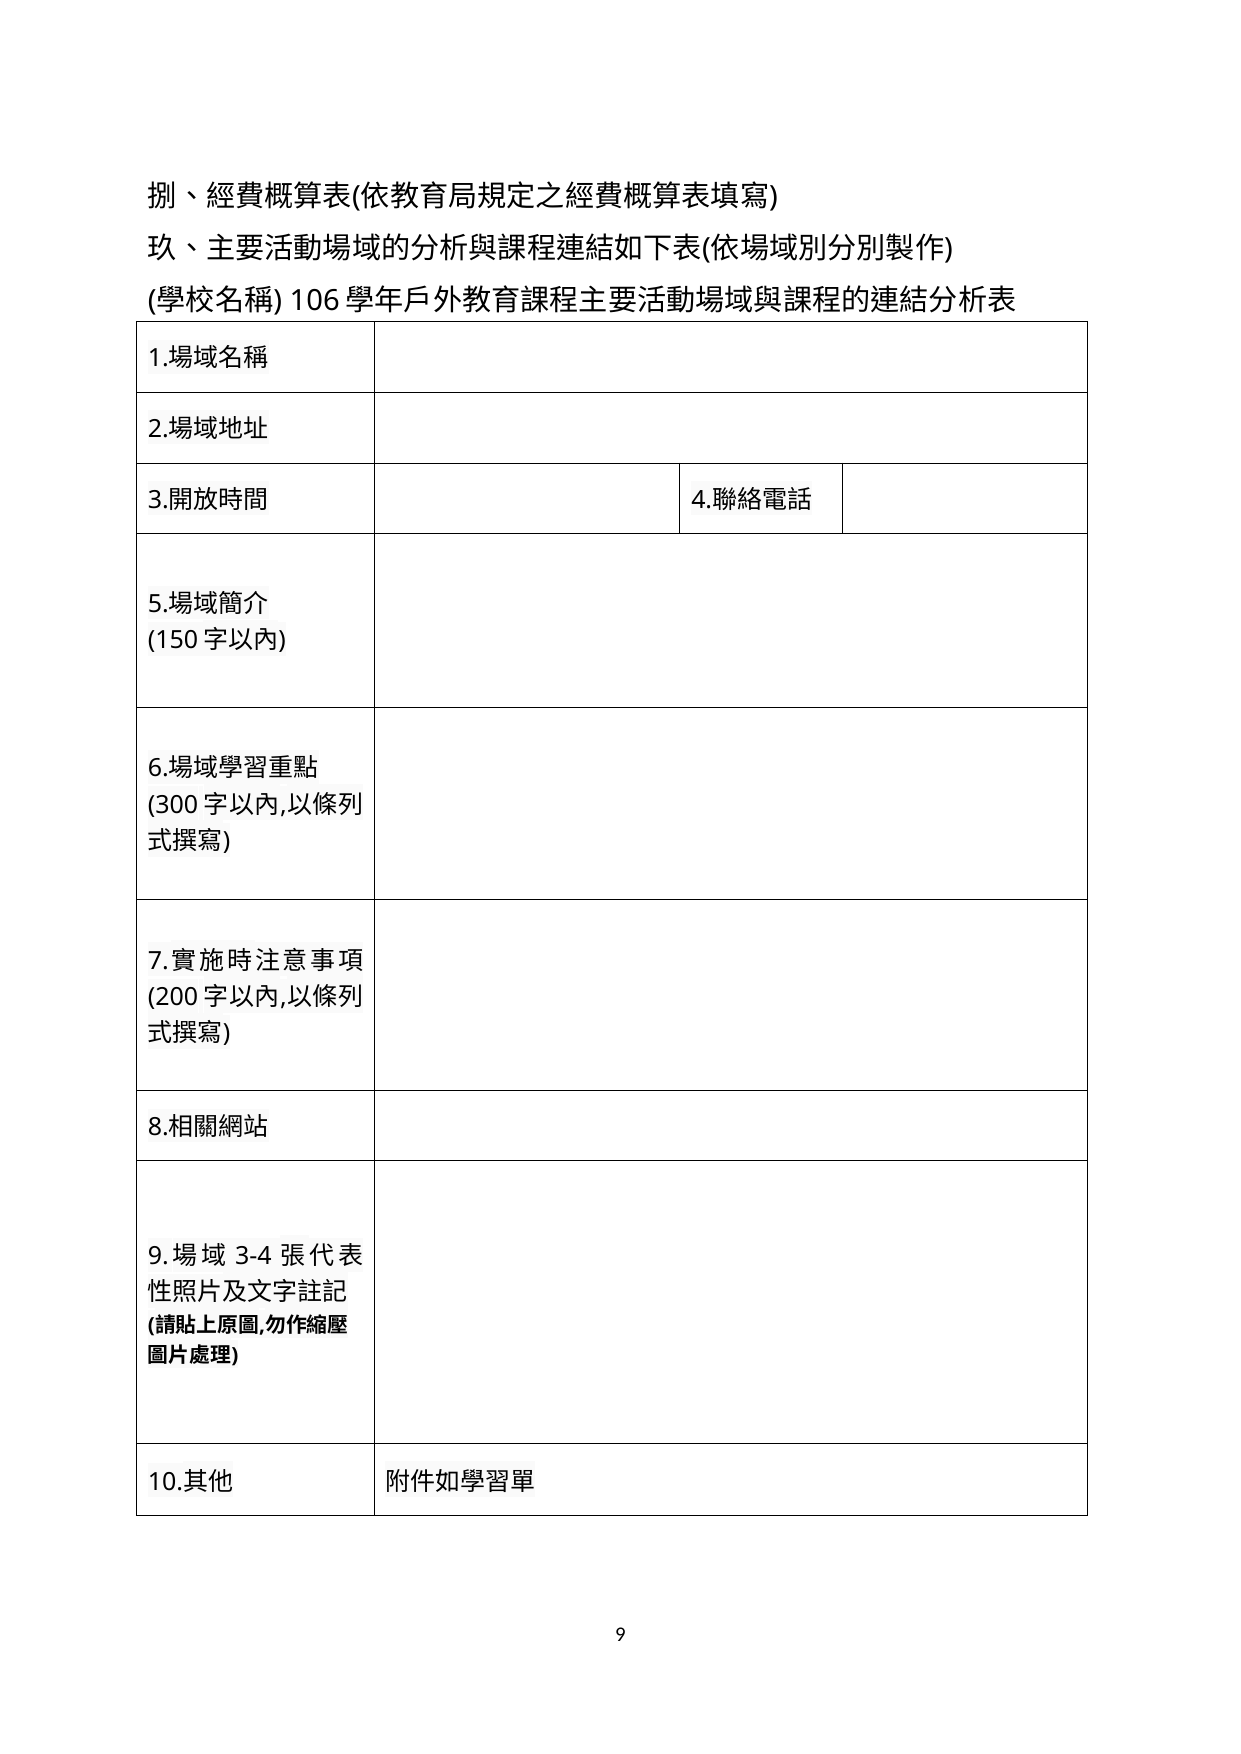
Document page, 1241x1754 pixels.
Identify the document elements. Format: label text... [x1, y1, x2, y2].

table_cell [375, 393, 1087, 462]
text 捌、經費概算表(依教育局規定之經費概算表填寫) [148, 164, 1092, 217]
table_cell 2.場域地址 [137, 393, 374, 462]
table_cell [375, 708, 1087, 898]
table_cell 8.相關網站 [137, 1091, 374, 1160]
table_cell 7.實施時注意事項(200字以內,以條列式撰寫) [137, 900, 374, 1089]
table_cell [375, 464, 679, 533]
table_cell 4.聯絡電話 [680, 464, 842, 533]
table_cell [843, 464, 1087, 533]
table_header [375, 322, 1087, 392]
table_header 1.場域名稱 [137, 322, 374, 392]
table_cell 附件如學習單 [375, 1444, 1087, 1515]
table_cell 6.場域學習重點 (300字以內,以條列式撰寫) [137, 708, 374, 898]
table_cell 9.場域3-4張代表性照片及文字註記 (請貼上原圖,勿作縮壓圖片處理) [137, 1161, 374, 1442]
table_cell 5.場域簡介 (150字以內) [137, 534, 374, 707]
table_cell [375, 534, 1087, 707]
text 玖、主要活動場域的分析與課程連結如下表(依場域別分別製作) [148, 217, 1092, 269]
text (學校名稱) 106學年戶外教育課程主要活動場域與課程的連結分析表 [148, 269, 1092, 321]
table_cell [375, 1091, 1087, 1160]
table_cell 10.其他 [137, 1444, 374, 1515]
table_cell [375, 1161, 1087, 1442]
table_cell [375, 900, 1087, 1089]
table_cell 3.開放時間 [137, 464, 374, 533]
